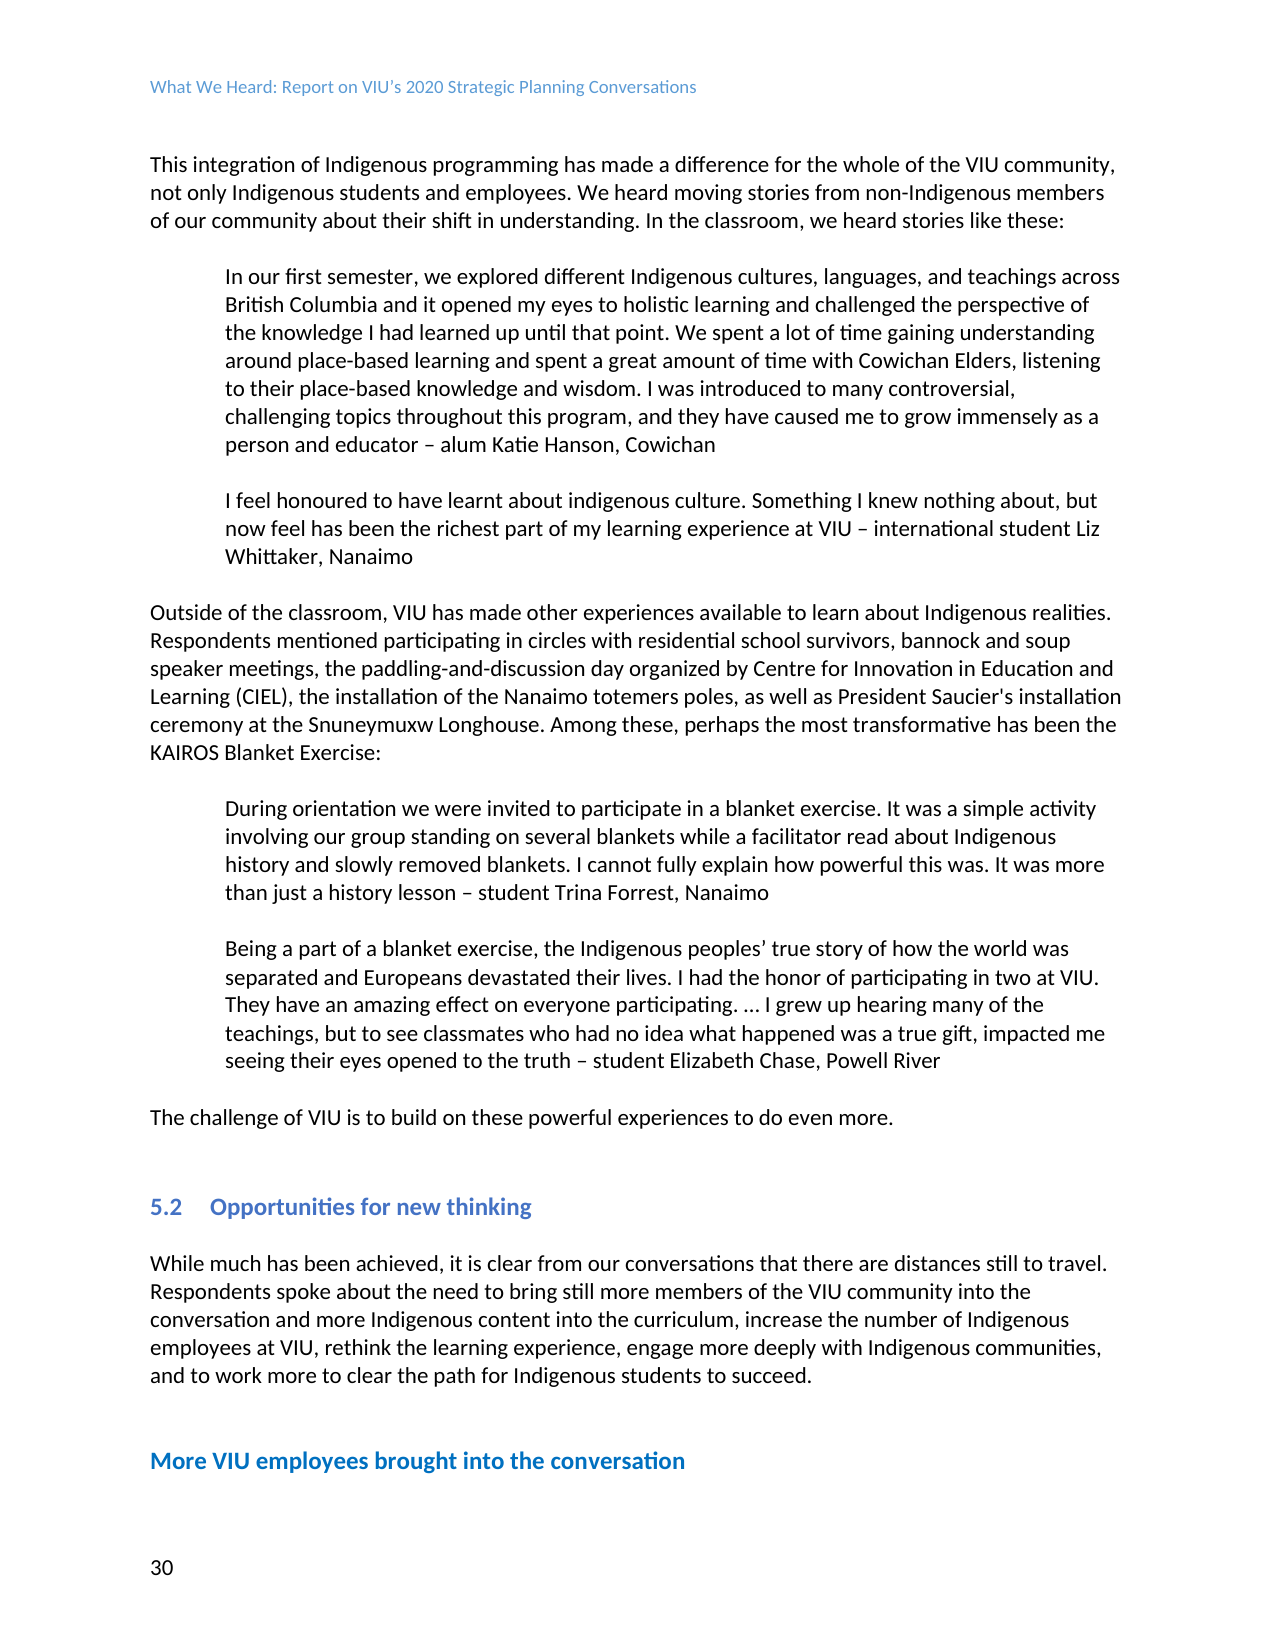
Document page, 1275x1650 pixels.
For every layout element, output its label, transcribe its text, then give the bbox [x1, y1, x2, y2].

text During orientation we were invited to participate in a blanket exercise. It was a simple activity involving our group standing on several blankets while a facilitator read about Indigenous history and slowly removed blankets. I cannot fully explain how powerful this was. It was more than just a history lesson – student Trina Forrest, Nanaimo [225, 794, 1125, 907]
text The challenge of VIU is to build on these powerful experiences to do even more. [150, 1103, 1125, 1131]
text I feel honoured to have learnt about indigenous culture. Something I knew nothing about, but now feel has been the richest part of my learning experience at VIU – international student Liz Whittaker, Nanaimo [225, 486, 1125, 570]
text While much has been achieved, it is clear from our conversations that there are distances still to travel. Respondents spoke about the need to bring still more members of the VIU community into the conversation and more Indigenous content into the curriculum, increase the number of Indigenous employees at VIU, rethink the learning experience, engage more deeply with Indigenous communities, and to work more to clear the path for Indigenous students to succeed. [150, 1249, 1125, 1389]
subtitle Opportunities for new thinking [150, 1191, 1125, 1221]
text Being a part of a blanket exercise, the Indigenous peoples’ true story of how the world was separated and Europeans devastated their lives. I had the honor of participating in two at VIU. They have an amazing effect on everyone participating. … I grew up hearing many of the teachings, but to see classmates who had no idea what happened was a true gift, impacted me seeing their eyes opened to the truth – student Elizabeth Chase, Powell River [225, 934, 1125, 1075]
text This integration of Indigenous programming has made a difference for the whole of the VIU community, not only Indigenous students and employees. We heard moving stories from non-Indigenous members of our community about their shift in understanding. In the classroom, we heard stories like these: [150, 150, 1125, 234]
text In our first semester, we explored different Indigenous cultures, languages, and teachings across British Columbia and it opened my eyes to holistic learning and challenged the perspective of the knowledge I had learned up until that point. We spent a lot of time gaining understanding around place-based learning and spent a great amount of time with Cowichan Elders, listening to their place-based knowledge and wisdom. I was introduced to many controversial, challenging topics throughout this program, and they have caused me to grow immensely as a person and educator – alum Katie Hanson, Cowichan [225, 262, 1125, 458]
subtitle More VIU employees brought into the conversation [150, 1445, 1125, 1476]
text Outside of the classroom, VIU has made other experiences available to learn about Indigenous realities. Respondents mentioned participating in circles with residential school survivors, bannock and soup speaker meetings, the paddling-and-discussion day organized by Centre for Innovation in Education and Learning (CIEL), the installation of the Nanaimo totemers poles, as well as President Saucier's installation ceremony at the Snuneymuxw Longhouse. Among these, perhaps the most transformative has been the KAIROS Blanket Exercise: [150, 598, 1125, 766]
